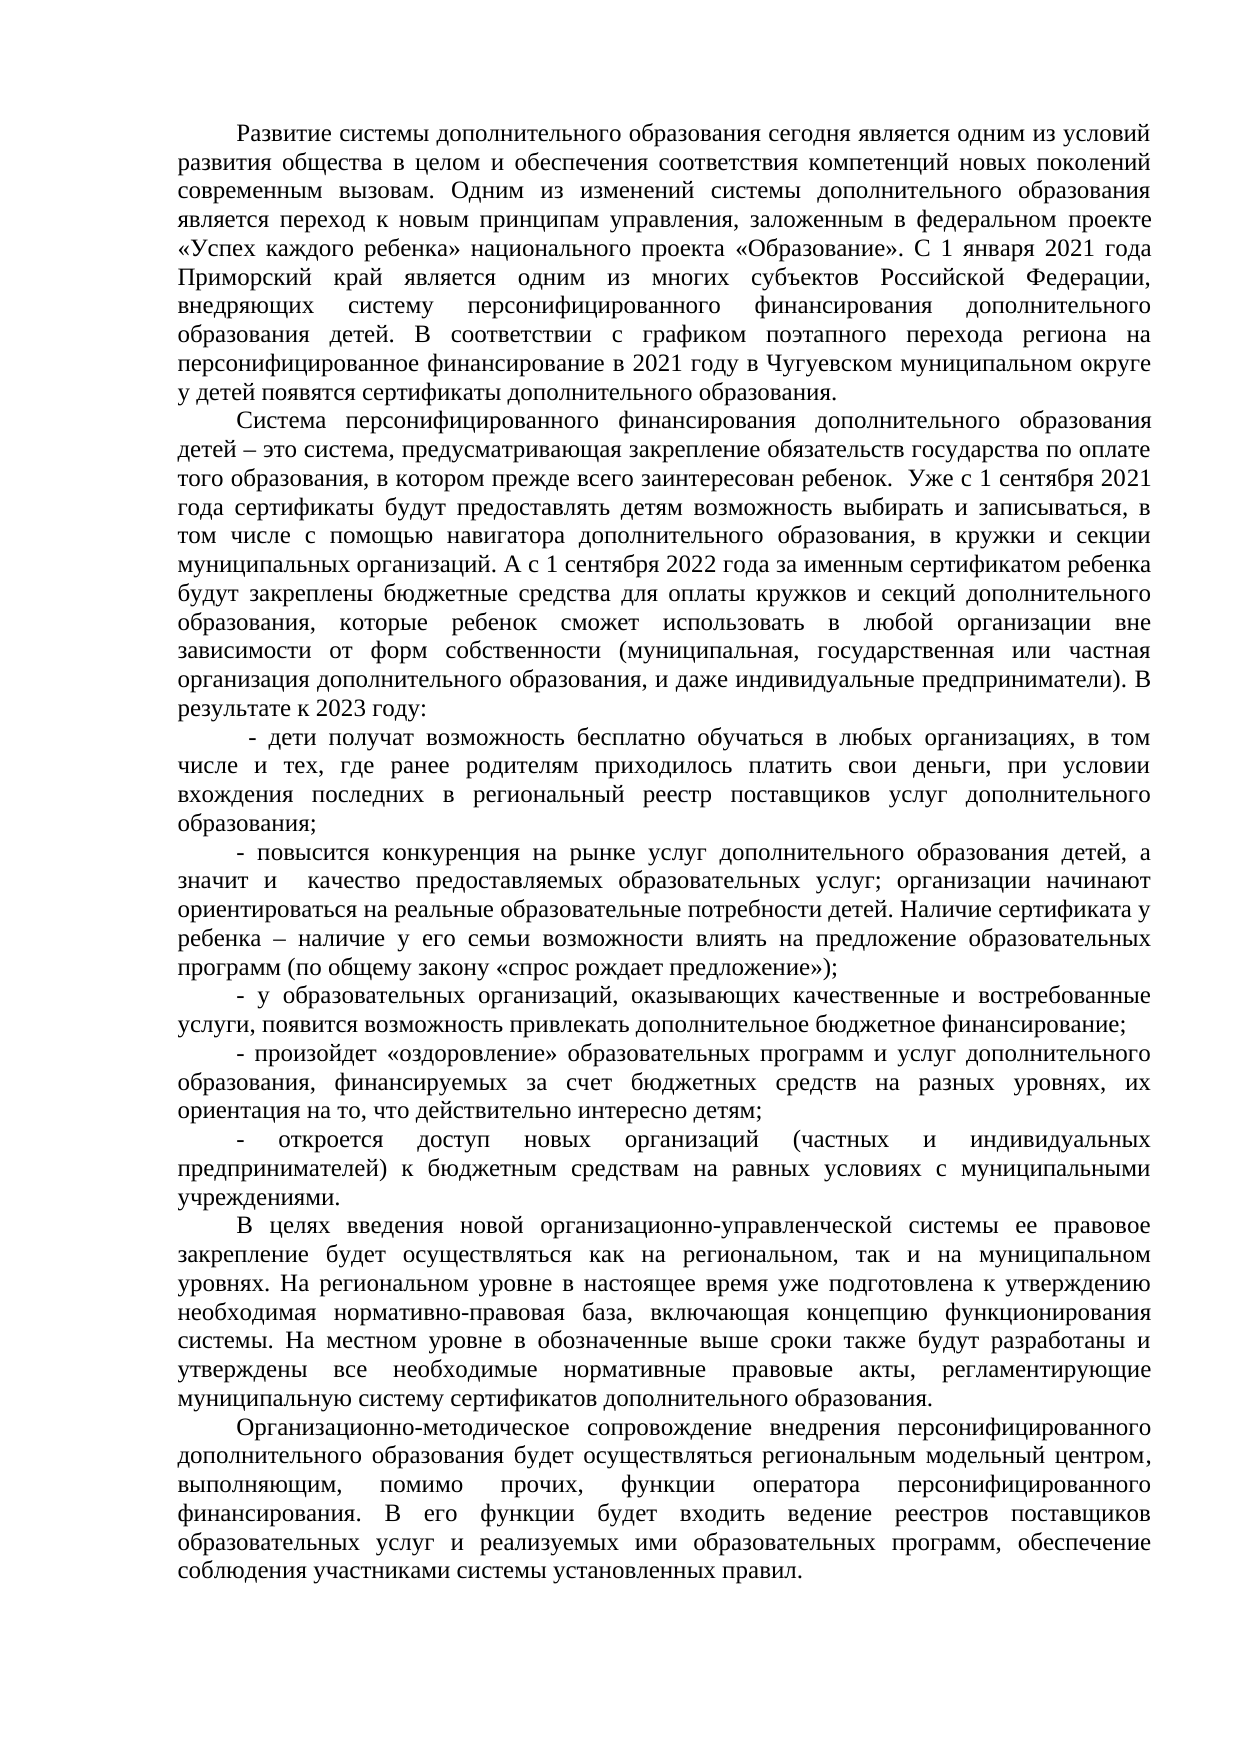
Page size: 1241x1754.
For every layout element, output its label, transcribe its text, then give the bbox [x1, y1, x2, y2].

text - откроется доступ новых организаций (частных и индивидуальных предпринимателей) к бюджетным средствам на равных условиях с муниципальными учреждениями. [177, 1124, 1152, 1211]
text - повысится конкуренция на рынке услуг дополнительного образования детей, а значит и качество предоставляемых образовательных услуг; организации начинают ориентироваться на реальные образовательные потребности детей. Наличие сертификата у ребенка – наличие у его семьи возможности влиять на предложение образовательных программ (по общему закону «спрос рождает предложение»); [177, 837, 1152, 981]
text Развитие системы дополнительного образования сегодня является одним из условий развития общества в целом и обеспечения соответствия компетенций новых поколений современным вызовам. Одним из изменений системы дополнительного образования является переход к новым принципам управления, заложенным в федеральном проекте «Успех каждого ребенка» национального проекта «Образование». С 1 января 2021 года Приморский край является одним из многих субъектов Российской Федерации, внедряющих систему персонифицированного финансирования дополнительного образования детей. В соответствии с графиком поэтапного перехода региона на персонифицированное финансирование в 2021 году в Чугуевском муниципальном округе у детей появятся сертификаты дополнительного образования. [177, 118, 1152, 406]
text - произойдет «оздоровление» образовательных программ и услуг дополнительного образования, финансируемых за счет бюджетных средств на разных уровнях, их ориентация на то, что действительно интересно детям; [177, 1038, 1152, 1124]
text Система персонифицированного финансирования дополнительного образования детей – это система, предусматривающая закрепление обязательств государства по оплате того образования, в котором прежде всего заинтересован ребенок. Уже с 1 сентября 2021 года сертификаты будут предоставлять детям возможность выбирать и записываться, в том числе с помощью навигатора дополнительного образования, в кружки и секции муниципальных организаций. А с 1 сентября 2022 года за именным сертификатом ребенка будут закреплены бюджетные средства для оплаты кружков и секций дополнительного образования, которые ребенок сможет использовать в любой организации вне зависимости от форм собственности (муниципальная, государственная или частная организация дополнительного образования, и даже индивидуальные предприниматели). В результате к 2023 году: [177, 406, 1152, 722]
text - у образовательных организаций, оказывающих качественные и востребованные услуги, появится возможность привлекать дополнительное бюджетное финансирование; [177, 981, 1152, 1038]
text В целях введения новой организационно-управленческой системы ее правовое закрепление будет осуществляться как на региональном, так и на муниципальном уровнях. На региональном уровне в настоящее время уже подготовлена к утверждению необходимая нормативно-правовая база, включающая концепцию функционирования системы. На местном уровне в обозначенные выше сроки также будут разработаны и утверждены все необходимые нормативные правовые акты, регламентирующие муниципальную систему сертификатов дополнительного образования. [177, 1211, 1152, 1412]
text Организационно-методическое сопровождение внедрения персонифицированного дополнительного образования будет осуществляться региональным модельный центром, выполняющим, помимо прочих, функции оператора персонифицированного финансирования. В его функции будет входить ведение реестров поставщиков образовательных услуг и реализуемых ими образовательных программ, обеспечение соблюдения участниками системы установленных правил. [177, 1412, 1152, 1584]
text - дети получат возможность бесплатно обучаться в любых организациях, в том числе и тех, где ранее родителям приходилось платить свои деньги, при условии вхождения последних в региональный реестр поставщиков услуг дополнительного образования; [177, 722, 1152, 837]
